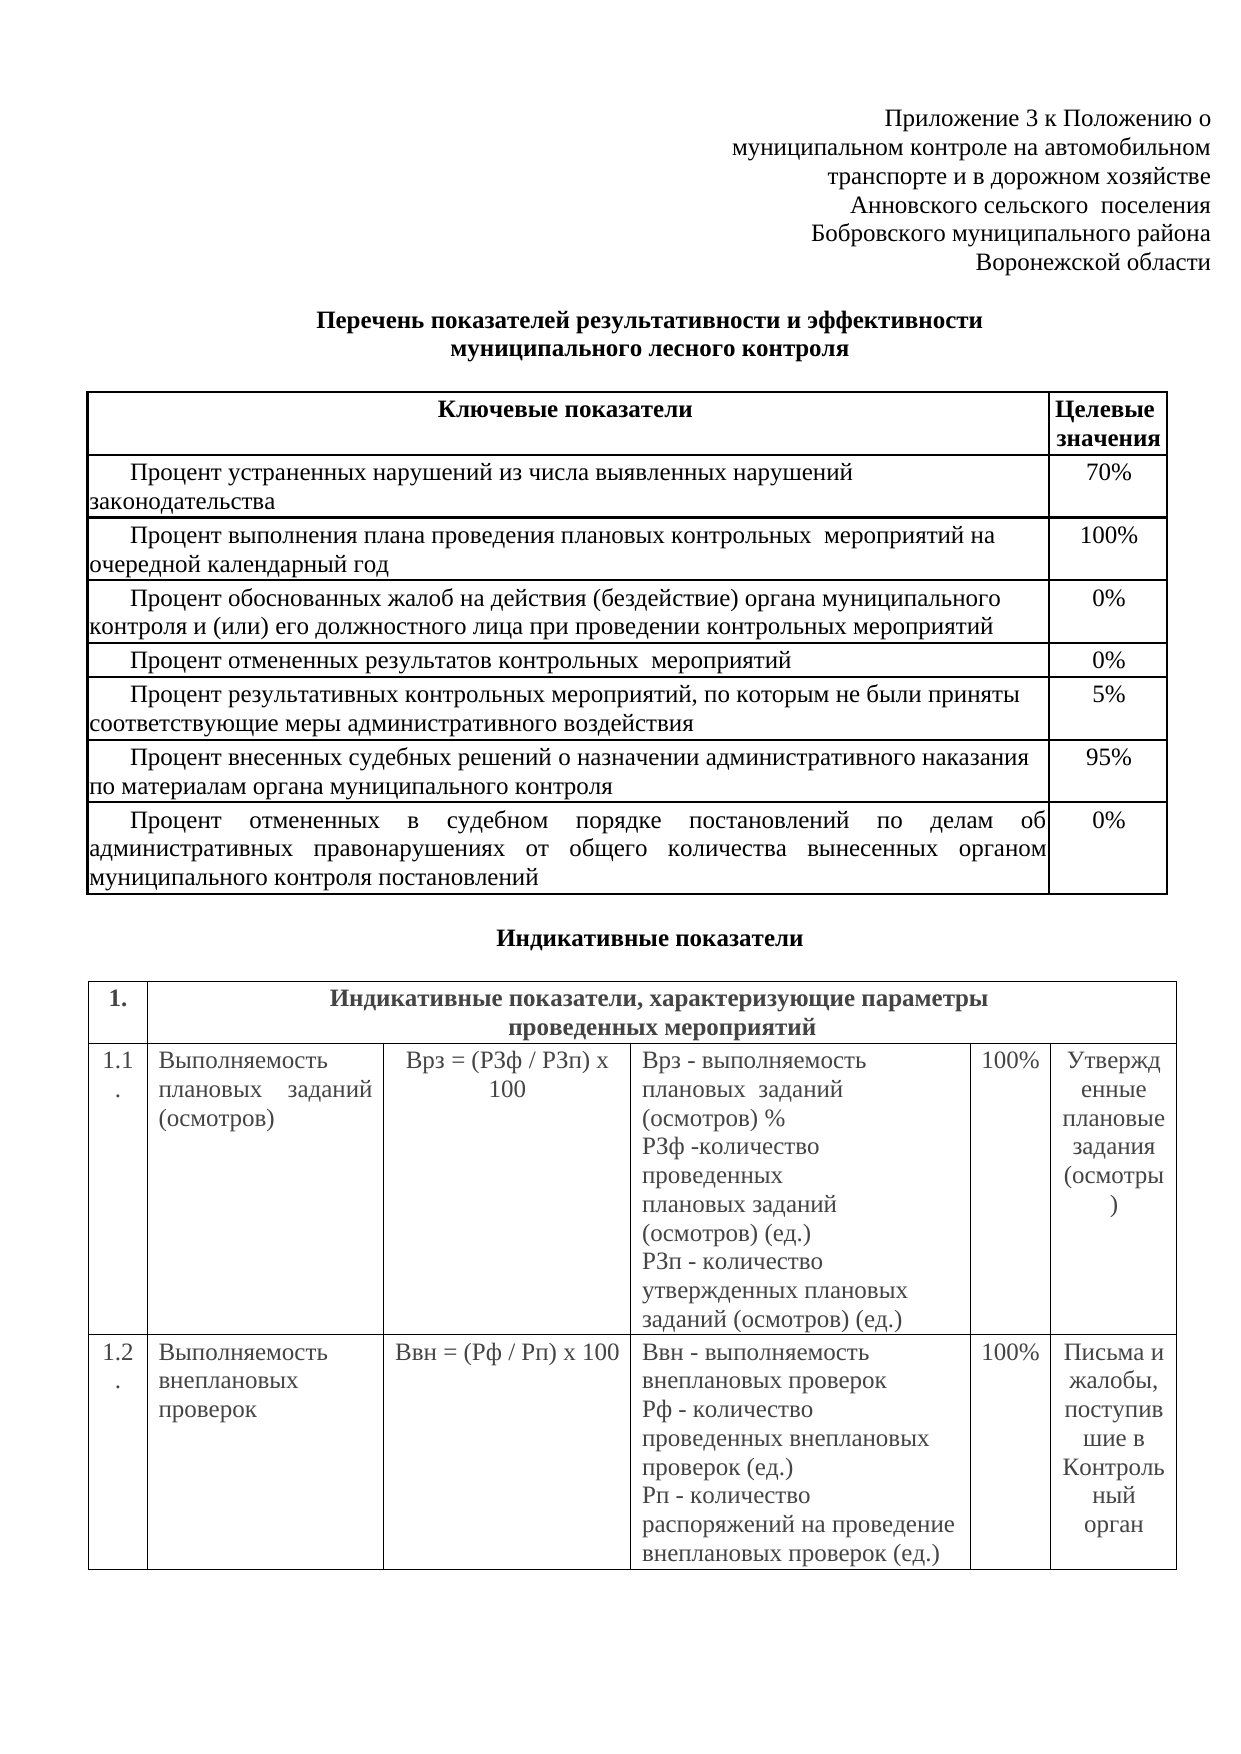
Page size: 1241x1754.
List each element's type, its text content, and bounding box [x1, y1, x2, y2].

table_cell Процент внесенных судебных решений о назначении административного наказания по материалам органа муниципального контроля [89, 741, 1048, 801]
table_cell 70% [1050, 456, 1166, 516]
table_cell Утвержденные плановые задания (осмотры) [1051, 1044, 1176, 1334]
text Индикативные показатели [88, 923, 1211, 952]
table_cell 1.2. [89, 1335, 147, 1568]
text Воронежской области [88, 247, 1211, 276]
text Перечень показателей результативности и эффективности [88, 305, 1211, 333]
text муниципальном контроле на автомобильном [88, 132, 1211, 161]
table_cell Процент выполнения плана проведения плановых контрольных мероприятий на очередной календарный год [89, 519, 1048, 579]
table_cell Процент отмененных результатов контрольных мероприятий [89, 644, 1048, 676]
text муниципального лесного контроля [88, 333, 1211, 362]
table_cell 95% [1050, 741, 1166, 801]
table_cell Ввн - выполняемость внеплановых проверок Рф - количество проведенных внеплановых проверок (ед.) Рп - количество распоряжений на проведение внеплановых проверок (ед.) [631, 1335, 970, 1568]
table_header Индикативные показатели, характеризующие параметры проведенных мероприятий [148, 982, 1176, 1043]
table_cell 0% [1050, 644, 1166, 676]
text Приложение 3 к Положению о [88, 103, 1211, 132]
table_cell Процент результативных контрольных мероприятий, по которым не были приняты соответствующие меры административного воздействия [89, 678, 1048, 738]
text Анновского сельского поселения [88, 190, 1211, 218]
table_cell Ввн = (Рф / Рп) x 100 [384, 1335, 630, 1568]
table_cell 0% [1050, 581, 1166, 642]
table_cell 100% [1050, 519, 1166, 579]
table_cell Письма и жалобы, поступившие в Контрольный орган [1051, 1335, 1176, 1568]
table_cell Врз = (РЗф / РЗп) x 100 [384, 1044, 630, 1334]
table_cell Процент обоснованных жалоб на действия (бездействие) органа муниципального контроля и (или) его должностного лица при проведении контрольных мероприятий [89, 581, 1048, 642]
table_cell 5% [1050, 678, 1166, 738]
table_cell Врз - выполняемость плановых заданий (осмотров) % РЗф -количество проведенных плановых заданий (осмотров) (ед.) РЗп - количество утвержденных плановых заданий (осмотров) (ед.) [631, 1044, 970, 1334]
table_cell Выполняемость внеплановых проверок [148, 1335, 383, 1568]
table_cell 1.1. [89, 1044, 147, 1334]
table_header Ключевые показатели [89, 393, 1048, 454]
table_cell Процент устраненных нарушений из числа выявленных нарушений законодательства [89, 456, 1048, 516]
table_header Целевые значения [1050, 393, 1166, 454]
table_cell 100% [971, 1335, 1050, 1568]
table_cell 0% [1050, 803, 1166, 893]
text транспорте и в дорожном хозяйстве [88, 161, 1211, 190]
table_cell Процент отмененных в судебном порядке постановлений по делам об административных правонарушениях от общего количества вынесенных органом муниципального контроля постановлений [89, 803, 1048, 893]
table_header 1. [89, 982, 147, 1043]
text Бобровского муниципального района [88, 218, 1211, 247]
table_cell 100% [971, 1044, 1050, 1334]
table_cell Выполняемость плановых заданий (осмотров) [148, 1044, 383, 1334]
